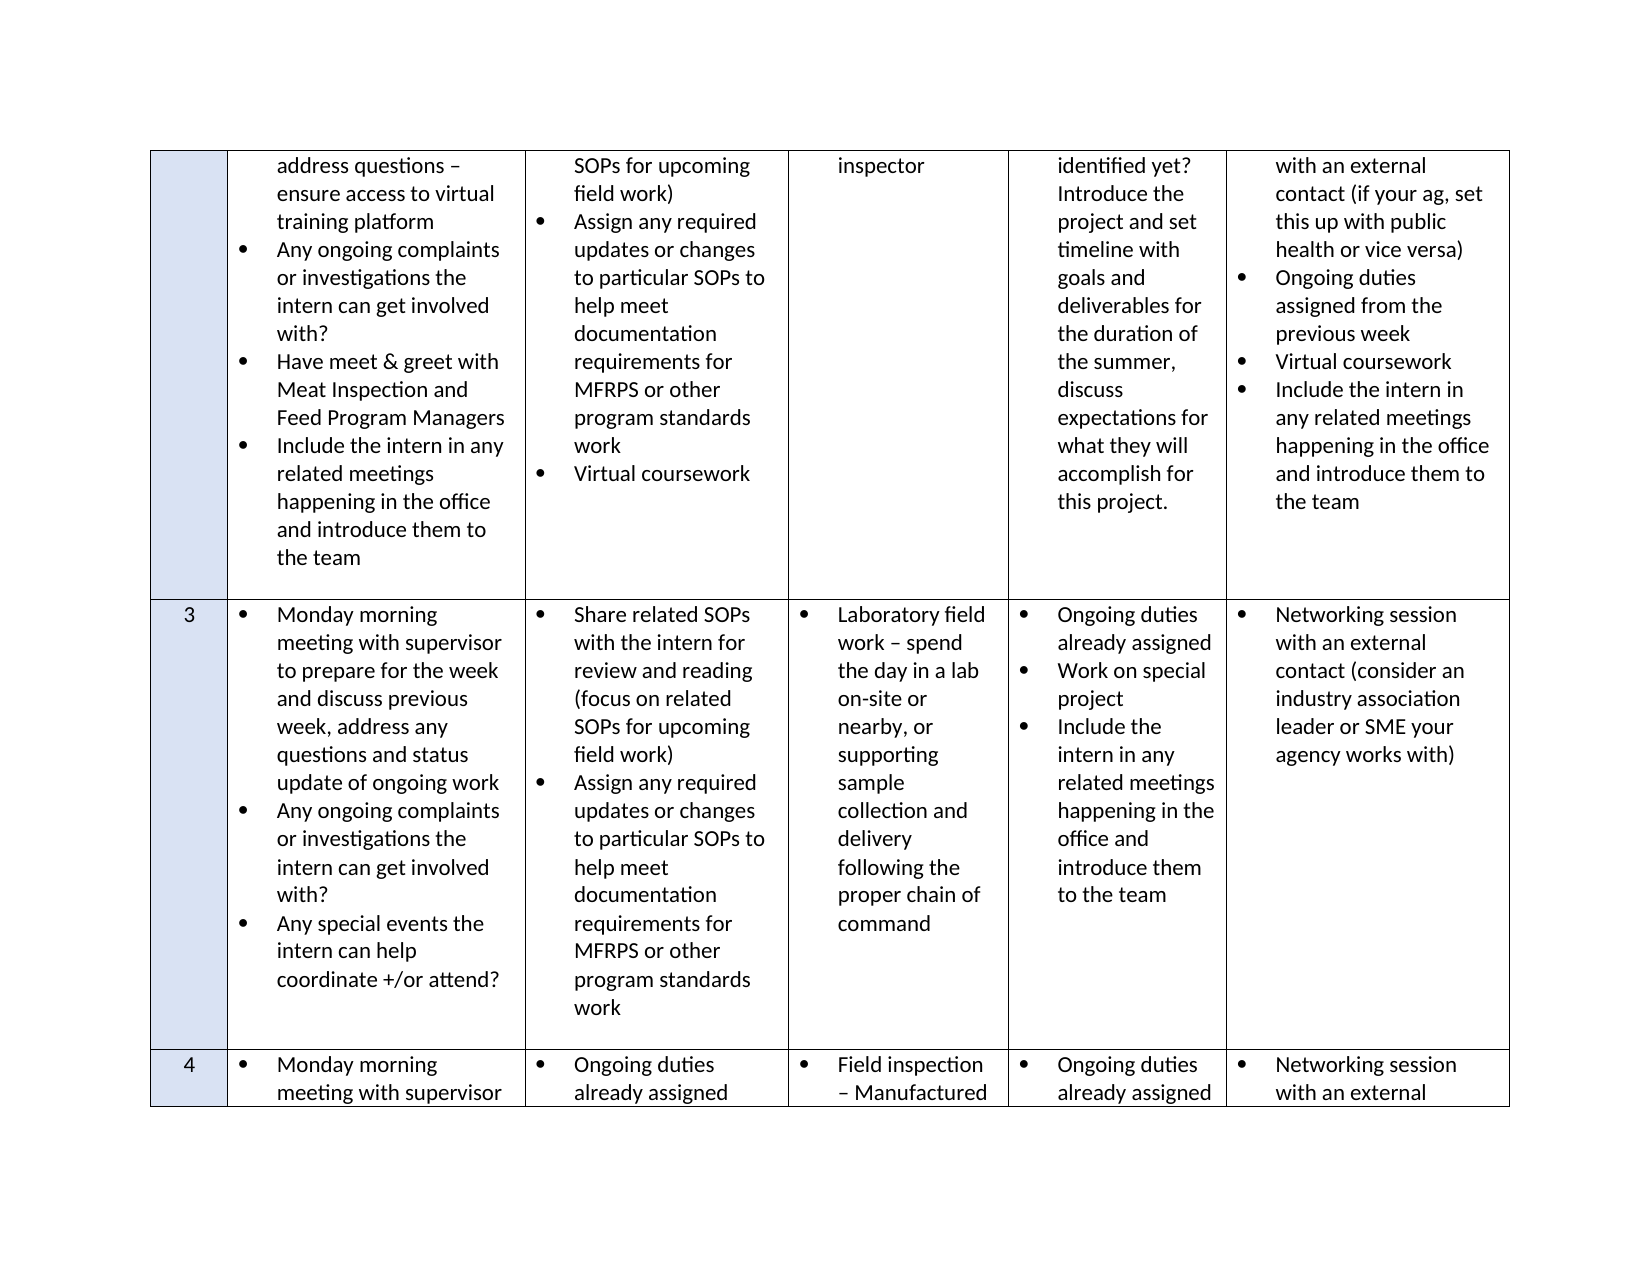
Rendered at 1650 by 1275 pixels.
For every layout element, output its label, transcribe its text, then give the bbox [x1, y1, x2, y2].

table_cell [526, 151, 788, 599]
table_cell 2 [151, 151, 227, 599]
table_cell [526, 1050, 788, 1106]
table_cell Monday morning meeting with supervisor to prepare for the week and discuss previous week, address any questions and status update of ongoing work Any ongoing complaints or investigations the intern can get involved with? Any special events the intern can help coordinate +/or attend? [228, 600, 525, 1049]
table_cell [789, 151, 1008, 599]
table_cell 3 [151, 600, 227, 1049]
table_cell Networking session with an external contact (consider an industry association leader or SME your agency works with) [1227, 600, 1509, 1049]
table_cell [789, 1050, 1008, 1106]
table_cell Laboratory field work – spend the day in a lab on-site or nearby, or supporting sample collection and delivery following the proper chain of command [789, 600, 1008, 1049]
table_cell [228, 1050, 525, 1106]
table_cell 4 [151, 1050, 227, 1106]
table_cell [228, 151, 525, 599]
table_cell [1009, 1050, 1226, 1106]
table_cell Share related SOPs with the intern for review and reading (focus on related SOPs for upcoming field work) Assign any required updates or changes to particular SOPs to help meet documentation requirements for MFRPS or other program standards work [526, 600, 788, 1049]
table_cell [1227, 151, 1509, 599]
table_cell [1227, 1050, 1509, 1106]
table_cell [1009, 151, 1226, 599]
